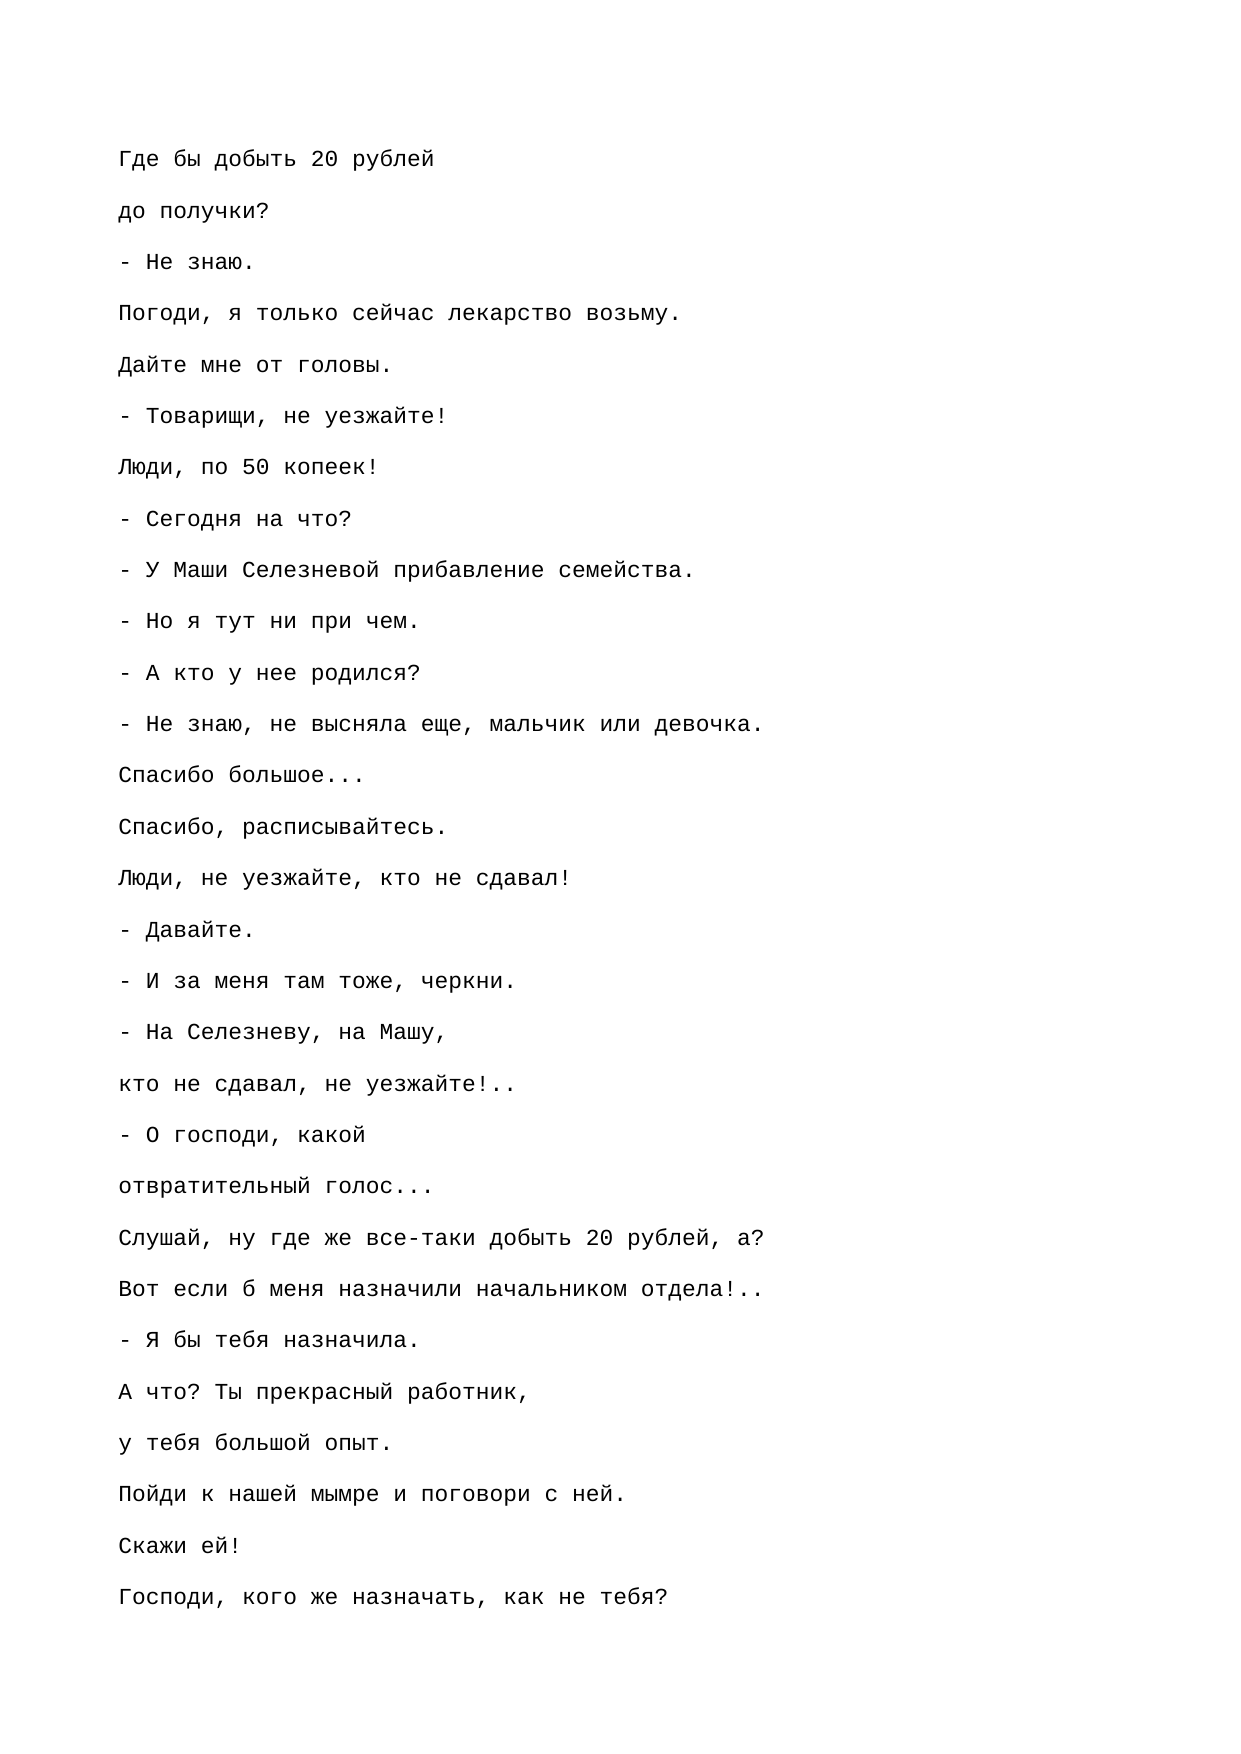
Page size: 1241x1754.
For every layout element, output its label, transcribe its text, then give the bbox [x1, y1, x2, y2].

text - Не знаю, не высняла еще, мальчик или девочка. [118, 712, 1122, 738]
text Господи, кого же назначать, как не тебя? [118, 1586, 1122, 1611]
text Слушай, ну где же все-таки добыть 20 рублей, а? [118, 1226, 1122, 1252]
text - О господи, какой [118, 1123, 1122, 1149]
text - Товарищи, не уезжайте! [118, 404, 1122, 430]
text кто не сдавал, не уезжайте!.. [118, 1072, 1122, 1098]
text Спасибо, расписывайтесь. [118, 815, 1122, 841]
text у тебя большой опыт. [118, 1431, 1122, 1457]
text Погоди, я только сейчас лекарство возьму. [118, 302, 1122, 328]
text Где бы добыть 20 рублей [118, 148, 1122, 173]
text Дайте мне от головы. [118, 353, 1122, 379]
text отвратительный голос... [118, 1175, 1122, 1201]
text Спасибо большое... [118, 764, 1122, 790]
text до получки? [118, 199, 1122, 225]
text - На Селезневу, на Машу, [118, 1021, 1122, 1047]
text Пойди к нашей мымре и поговори с ней. [118, 1483, 1122, 1509]
text Скажи ей! [118, 1534, 1122, 1560]
text - Но я тут ни при чем. [118, 610, 1122, 636]
text - У Маши Селезневой прибавление семейства. [118, 558, 1122, 584]
text - Я бы тебя назначила. [118, 1329, 1122, 1355]
text Люди, не уезжайте, кто не сдавал! [118, 867, 1122, 892]
text - Не знаю. [118, 250, 1122, 276]
text - А кто у нее родился? [118, 661, 1122, 687]
text Люди, по 50 копеек! [118, 456, 1122, 482]
text Вот если б меня назначили начальником отдела!.. [118, 1277, 1122, 1303]
text - Давайте. [118, 918, 1122, 944]
text - Сегодня на что? [118, 507, 1122, 533]
text А что? Ты прекрасный работник, [118, 1380, 1122, 1406]
text - И за меня там тоже, черкни. [118, 969, 1122, 995]
